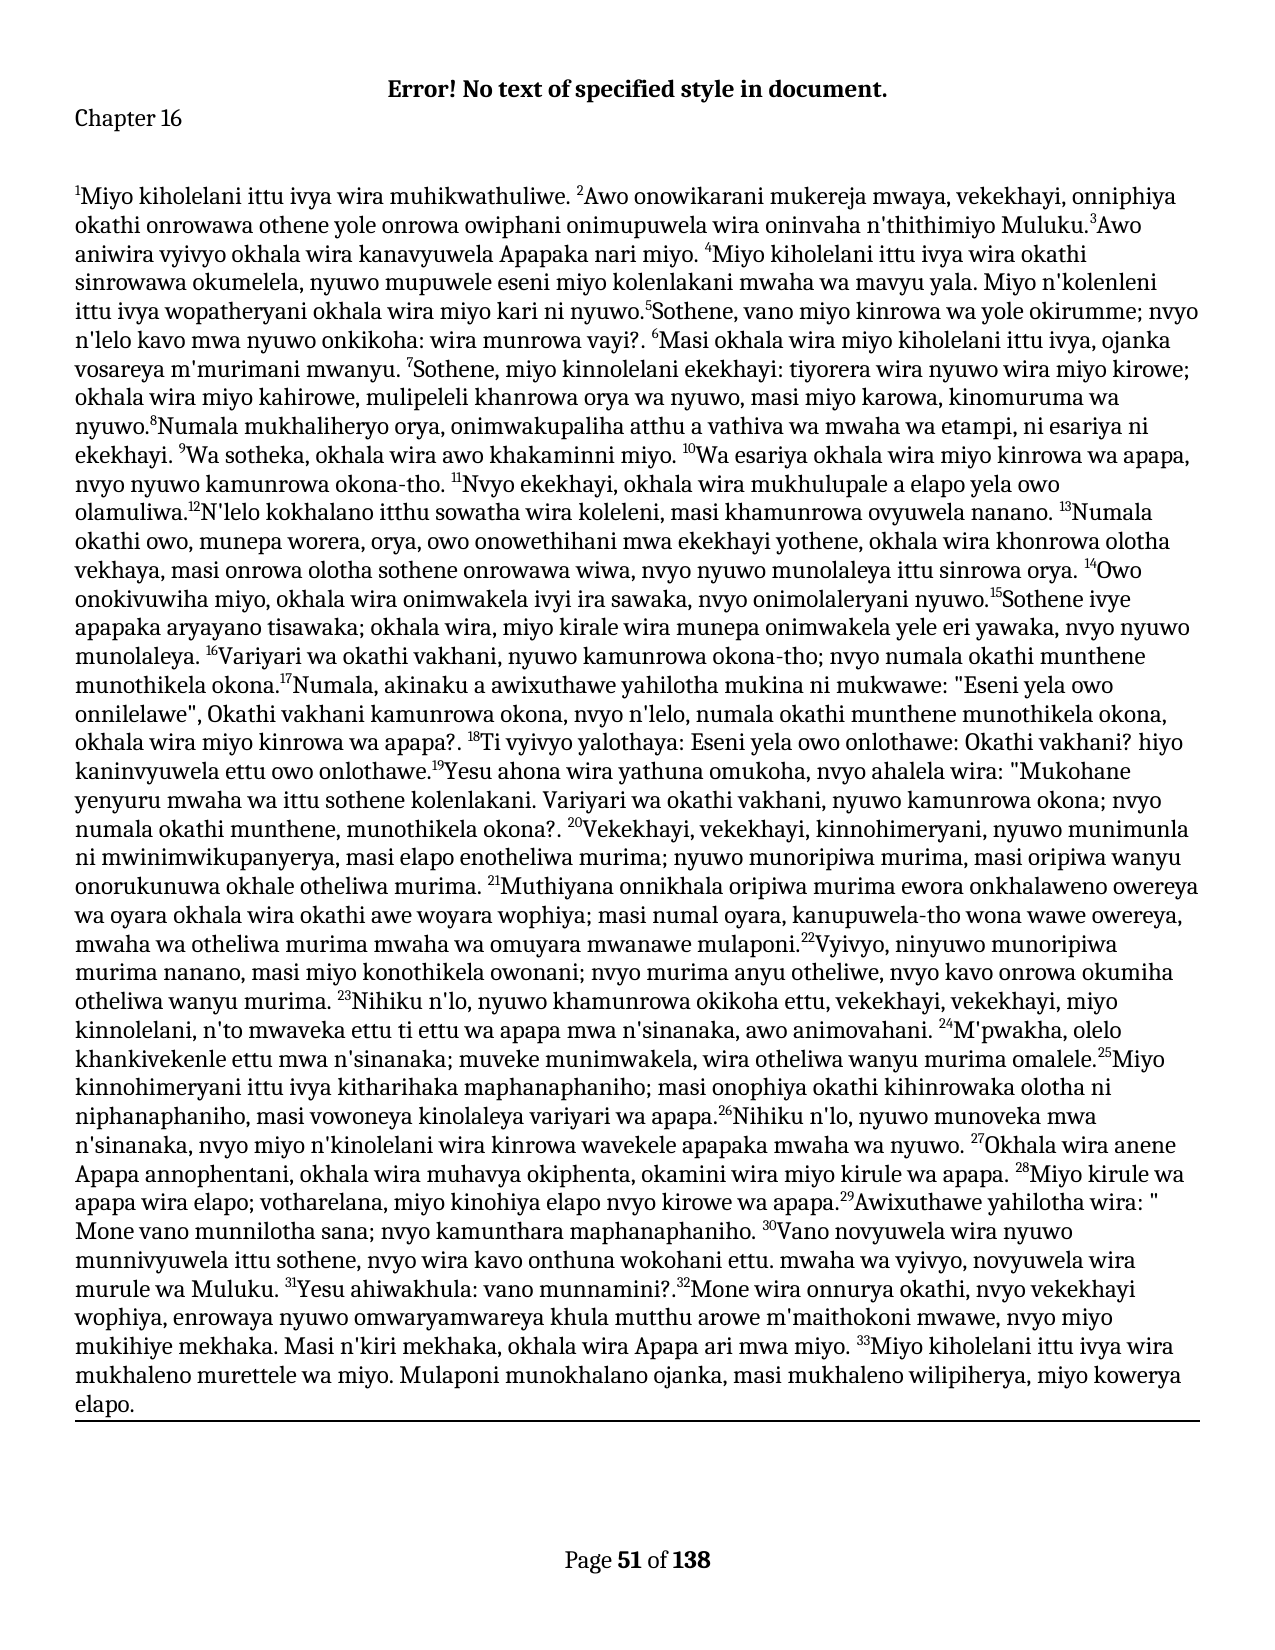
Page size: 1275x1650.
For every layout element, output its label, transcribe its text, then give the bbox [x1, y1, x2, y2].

text 1Miyo kiholelani ittu ivya wira muhikwathuliwe. 2Awo onowikarani mukereja mwaya, vekekhayi, onniphiya okathi onrowawa othene yole onrowa owiphani onimupuwela wira oninvaha n'thithimiyo Muluku.3Awo aniwira vyivyo okhala wira kanavyuwela Apapaka nari miyo. 4Miyo kiholelani ittu ivya wira okathi sinrowawa okumelela, nyuwo mupuwele eseni miyo kolenlakani mwaha wa mavyu yala. Miyo n'kolenleni ittu ivya wopatheryani okhala wira miyo kari ni nyuwo.5Sothene, vano miyo kinrowa wa yole okirumme; nvyo n'lelo kavo mwa nyuwo onkikoha: wira munrowa vayi?. 6Masi okhala wira miyo kiholelani ittu ivya, ojanka vosareya m'murimani mwanyu. 7Sothene, miyo kinnolelani ekekhayi: tiyorera wira nyuwo wira miyo kirowe; okhala wira miyo kahirowe, mulipeleli khanrowa orya wa nyuwo, masi miyo karowa, kinomuruma wa nyuwo.8Numala mukhaliheryo orya, onimwakupaliha atthu a vathiva wa mwaha wa etampi, ni esariya ni ekekhayi. 9Wa sotheka, okhala wira awo khakaminni miyo. 10Wa esariya okhala wira miyo kinrowa wa apapa, nvyo nyuwo kamunrowa okona-tho. 11Nvyo ekekhayi, okhala wira mukhulupale a elapo yela owo olamuliwa.12N'lelo kokhalano itthu sowatha wira koleleni, masi khamunrowa ovyuwela nanano. 13Numala okathi owo, munepa worera, orya, owo onowethihani mwa ekekhayi yothene, okhala wira khonrowa olotha vekhaya, masi onrowa olotha sothene onrowawa wiwa, nvyo nyuwo munolaleya ittu sinrowa orya. 14Owo onokivuwiha miyo, okhala wira onimwakela ivyi ira sawaka, nvyo onimolaleryani nyuwo.15Sothene ivye apapaka aryayano tisawaka; okhala wira, miyo kirale wira munepa onimwakela yele eri yawaka, nvyo nyuwo munolaleya. 16Variyari wa okathi vakhani, nyuwo kamunrowa okona-tho; nvyo numala okathi munthene munothikela okona.17Numala, akinaku a awixuthawe yahilotha mukina ni mukwawe: "Eseni yela owo onnilelawe", Okathi vakhani kamunrowa okona, nvyo n'lelo, numala okathi munthene munothikela okona, okhala wira miyo kinrowa wa apapa?. 18Ti vyivyo yalothaya: Eseni yela owo onlothawe: Okathi vakhani? hiyo kaninvyuwela ettu owo onlothawe.19Yesu ahona wira yathuna omukoha, nvyo ahalela wira: "Mukohane yenyuru mwaha wa ittu sothene kolenlakani. Variyari wa okathi vakhani, nyuwo kamunrowa okona; nvyo numala okathi munthene, munothikela okona?. 20Vekekhayi, vekekhayi, kinnohimeryani, nyuwo munimunla ni mwinimwikupanyerya, masi elapo enotheliwa murima; nyuwo munoripiwa murima, masi oripiwa wanyu onorukunuwa okhale otheliwa murima. 21Muthiyana onnikhala oripiwa murima ewora onkhalaweno owereya wa oyara okhala wira okathi awe woyara wophiya; masi numal oyara, kanupuwela-tho wona wawe owereya, mwaha wa otheliwa murima mwaha wa omuyara mwanawe mulaponi.22Vyivyo, ninyuwo munoripiwa murima nanano, masi miyo konothikela owonani; nvyo murima anyu otheliwe, nvyo kavo onrowa okumiha otheliwa wanyu murima. 23Nihiku n'lo, nyuwo khamunrowa okikoha ettu, vekekhayi, vekekhayi, miyo kinnolelani, n'to mwaveka ettu ti ettu wa apapa mwa n'sinanaka, awo animovahani. 24M'pwakha, olelo khankivekenle ettu mwa n'sinanaka; muveke munimwakela, wira otheliwa wanyu murima omalele.25Miyo kinnohimeryani ittu ivya kitharihaka maphanaphaniho; masi onophiya okathi kihinrowaka olotha ni niphanaphaniho, masi vowoneya kinolaleya variyari wa apapa.26Nihiku n'lo, nyuwo munoveka mwa n'sinanaka, nvyo miyo n'kinolelani wira kinrowa wavekele apapaka mwaha wa nyuwo. 27Okhala wira anene Apapa annophentani, okhala wira muhavya okiphenta, okamini wira miyo kirule wa apapa. 28Miyo kirule wa apapa wira elapo; votharelana, miyo kinohiya elapo nvyo kirowe wa apapa.29Awixuthawe yahilotha wira: " Mone vano munnilotha sana; nvyo kamunthara maphanaphaniho. 30Vano novyuwela wira nyuwo munnivyuwela ittu sothene, nvyo wira kavo onthuna wokohani ettu. mwaha wa vyivyo, novyuwela wira murule wa Muluku. 31Yesu ahiwakhula: vano munnamini?.32Mone wira onnurya okathi, nvyo vekekhayi wophiya, enrowaya nyuwo omwaryamwareya khula mutthu arowe m'maithokoni mwawe, nvyo miyo mukihiye mekhaka. Masi n'kiri mekhaka, okhala wira Apapa ari mwa miyo. 33Miyo kiholelani ittu ivya wira mukhaleno murettele wa miyo. Mulaponi munokhalano ojanka, masi mukhaleno wilipiherya, miyo kowerya elapo. [75, 182, 1200, 1420]
text Chapter 16 [75, 104, 1200, 161]
